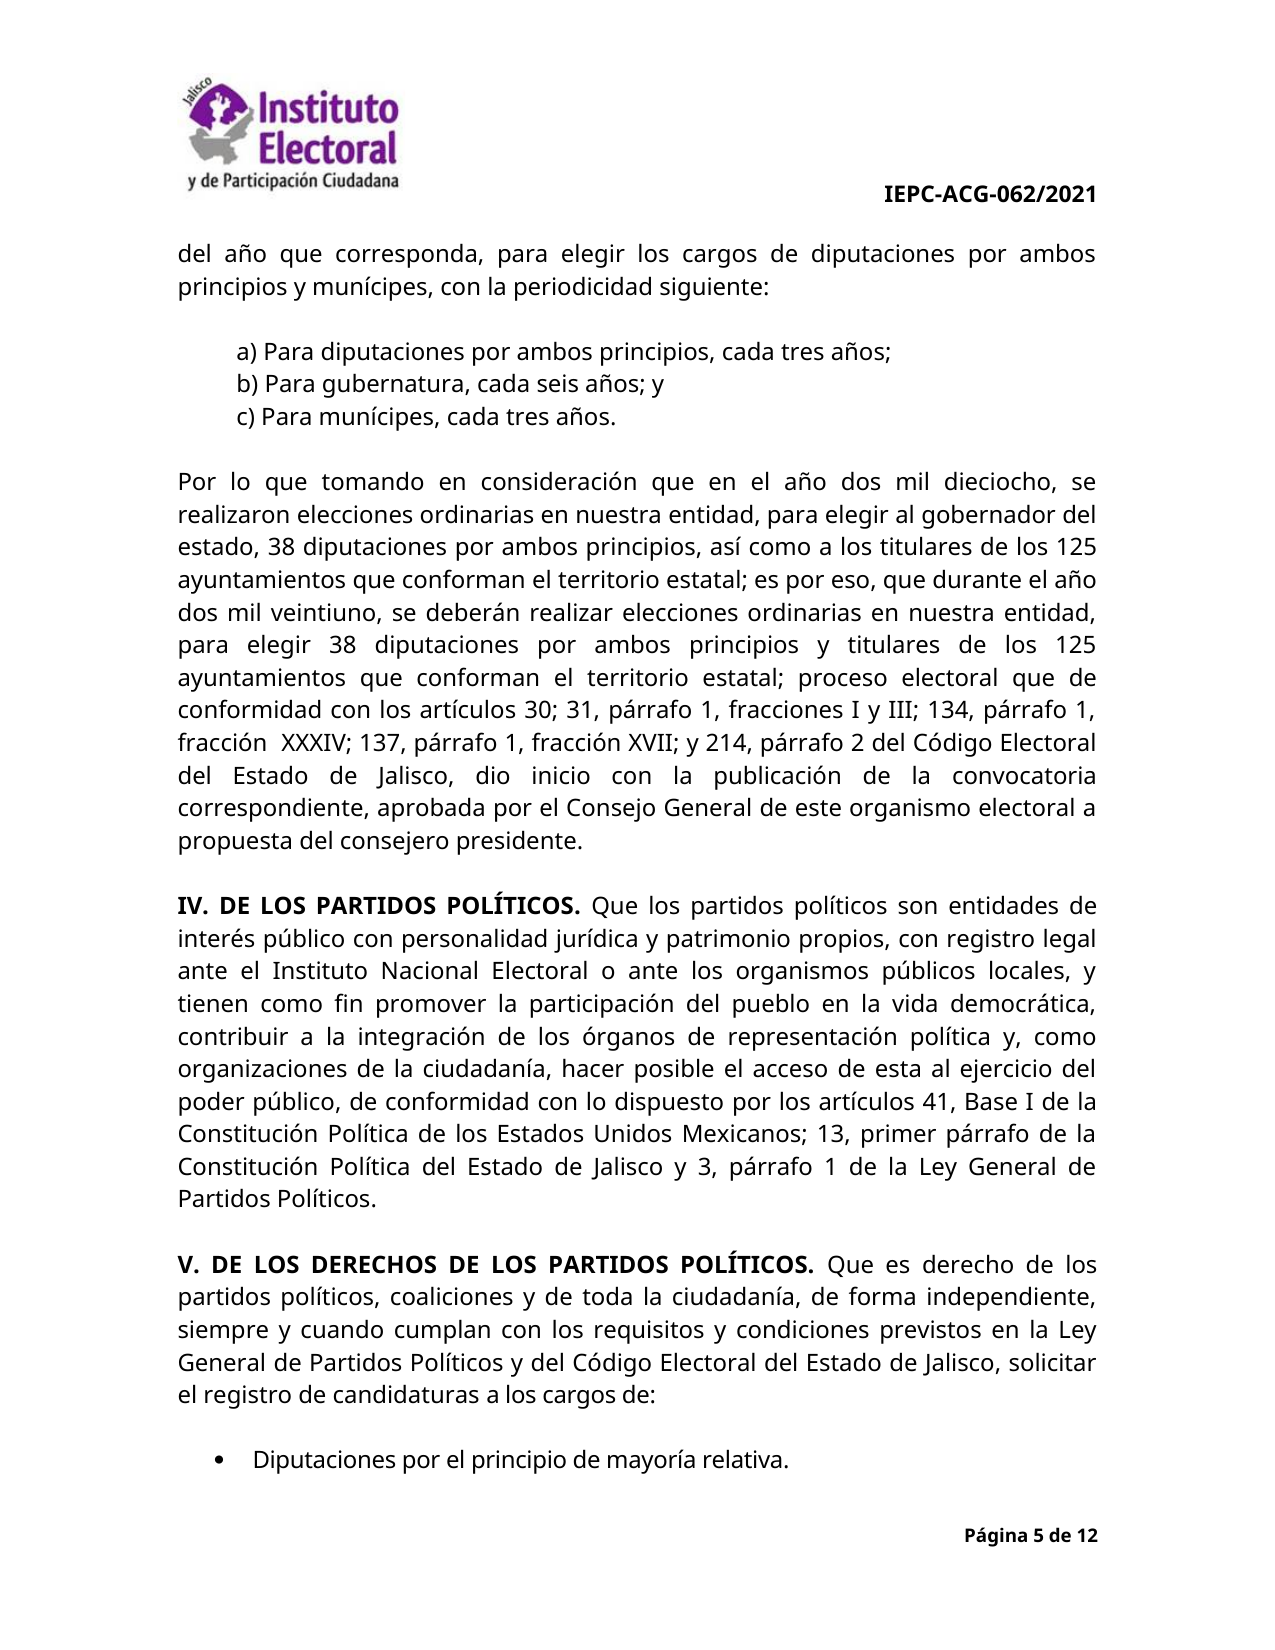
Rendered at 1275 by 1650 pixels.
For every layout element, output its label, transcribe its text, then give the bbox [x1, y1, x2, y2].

text b) Para gubernatura, cada seis años; y [236, 367, 1098, 400]
text V. DE LOS DERECHOS DE LOS PARTIDOS POLÍTICOS. Que es derecho de los partidos políticos, coaliciones y de toda la ciudadanía, de forma independiente, siempre y cuando cumplan con los requisitos y condiciones previstos en la Ley General de Partidos Políticos y del Código Electoral del Estado de Jalisco, solicitar el registro de candidaturas a los cargos de: [177, 1247, 1098, 1411]
list Diputaciones por el principio de mayoría relativa. [215, 1443, 1098, 1476]
text a) Para diputaciones por ambos principios, cada tres años; [236, 334, 1098, 367]
picture [177, 73, 406, 202]
text c) Para munícipes, cada tres años. [236, 400, 1098, 432]
text IV. DE LOS PARTIDOS POLÍTICOS. Que los partidos políticos son entidades de interés público con personalidad jurídica y patrimonio propios, con registro legal ante el Instituto Nacional Electoral o ante los organismos públicos locales, y tienen como fin promover la participación del pueblo en la vida democrática, contribuir a la integración de los órganos de representación política y, como organizaciones de la ciudadanía, hacer posible el acceso de esta al ejercicio del poder público, de conformidad con lo dispuesto por los artículos 41, Base I de la Constitución Política de los Estados Unidos Mexicanos; 13, primer párrafo de la Constitución Política del Estado de Jalisco y 3, párrafo 1 de la Ley General de Partidos Políticos. [177, 889, 1098, 1215]
text Por lo que tomando en consideración que en el año dos mil dieciocho, se realizaron elecciones ordinarias en nuestra entidad, para elegir al gobernador del estado, 38 diputaciones por ambos principios, así como a los titulares de los 125 ayuntamientos que conforman el territorio estatal; es por eso, que durante el año dos mil veintiuno, se deberán realizar elecciones ordinarias en nuestra entidad, para elegir 38 diputaciones por ambos principios y titulares de los 125 ayuntamientos que conforman el territorio estatal; proceso electoral que de conformidad con los artículos 30; 31, párrafo 1, fracciones I y III; 134, párrafo 1, fracción XXXIV; 137, párrafo 1, fracción XVII; y 214, párrafo 2 del Código Electoral del Estado de Jalisco, dio inicio con la publicación de la convocatoria correspondiente, aprobada por el Consejo General de este organismo electoral a propuesta del consejero presidente. [177, 465, 1098, 856]
